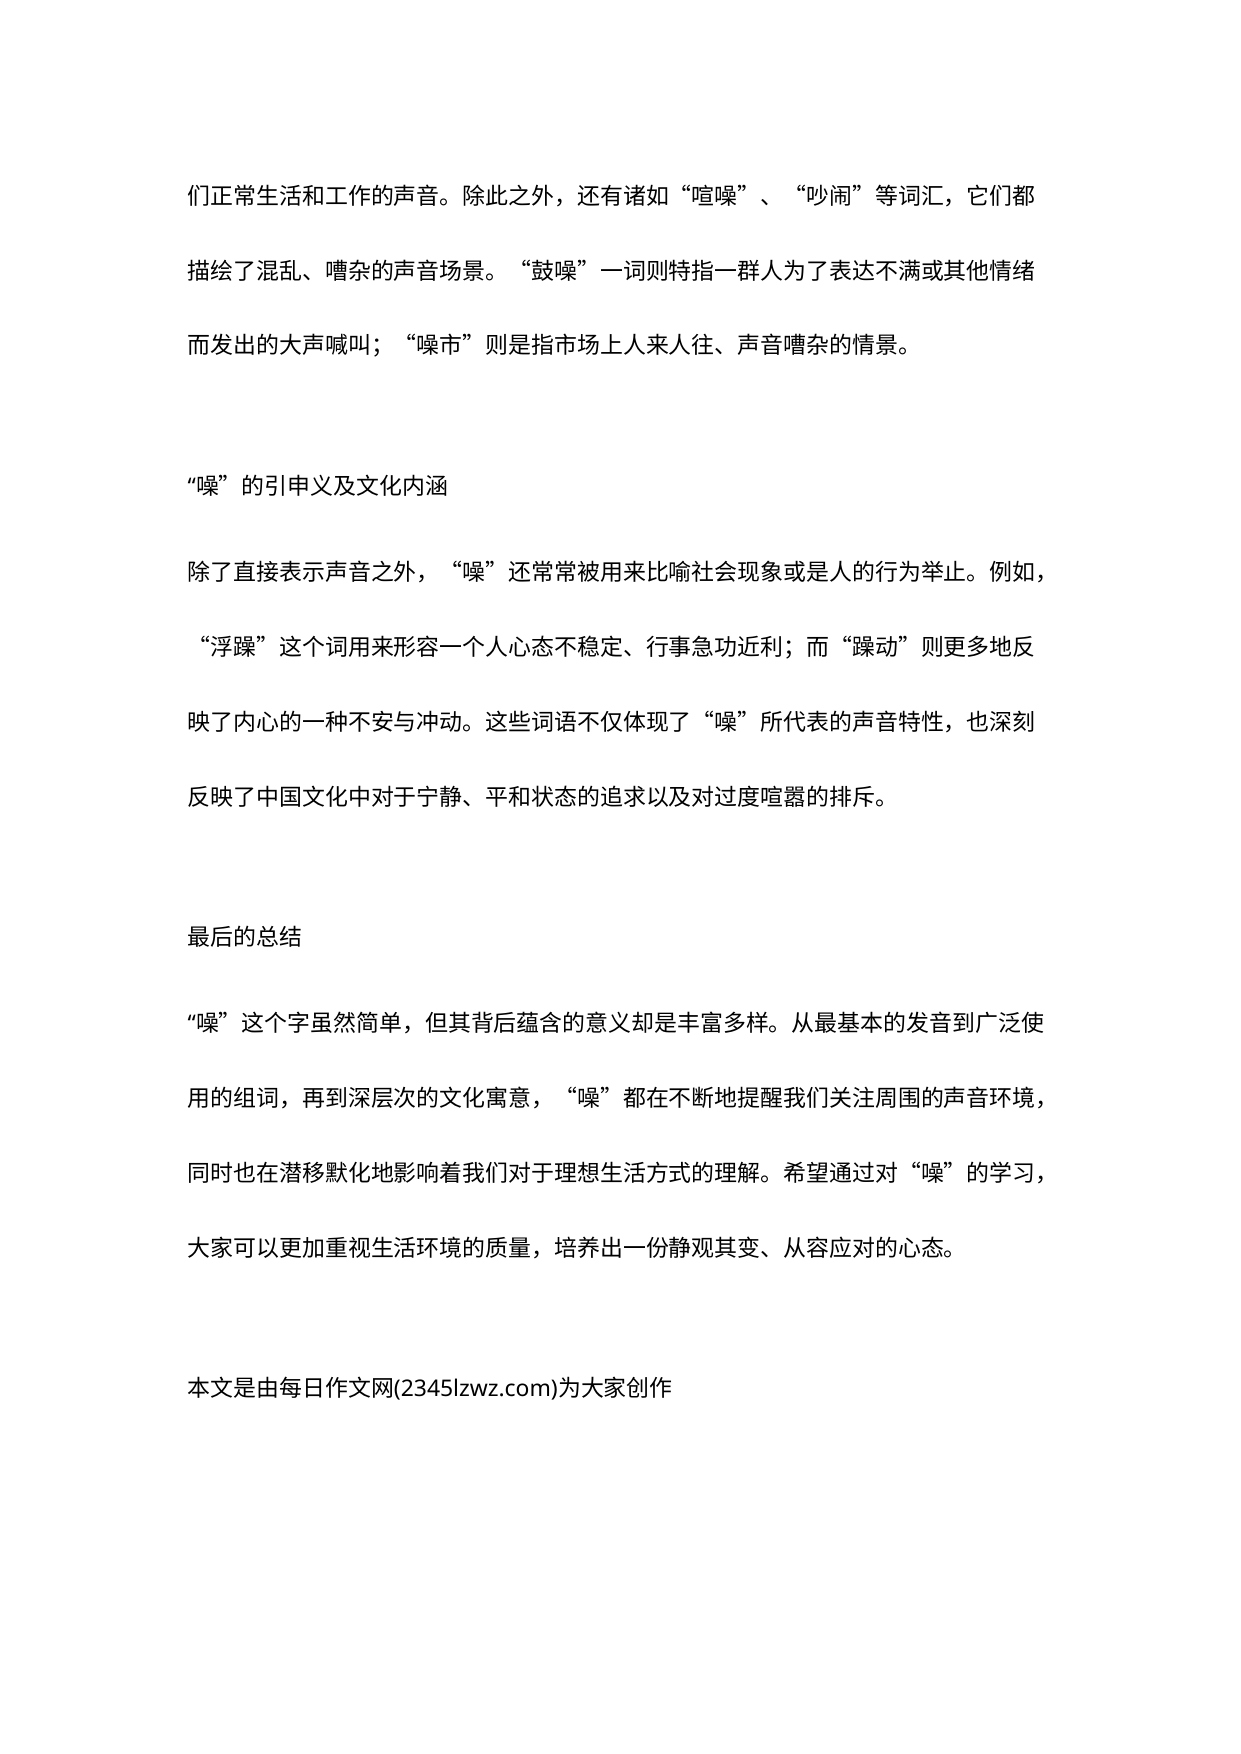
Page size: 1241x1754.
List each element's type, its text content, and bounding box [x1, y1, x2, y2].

text 本文是由每日作文网(2345lzwz.com)为大家创作 [187, 1354, 1053, 1419]
text 除了直接表示声音之外，“噪”还常常被用来比喻社会现象或是人的行为举止。例如，“浮躁”这个词用来形容一个人心态不稳定、行事急功近利；而“躁动”则更多地反映了内心的一种不安与冲动。这些词语不仅体现了“噪”所代表的声音特性，也深刻反映了中国文化中对于宁静、平和状态的追求以及对过度喧嚣的排斥。 [187, 538, 1053, 827]
text “噪”这个字虽然简单，但其背后蕴含的意义却是丰富多样。从最基本的发音到广泛使用的组词，再到深层次的文化寓意，“噪”都在不断地提醒我们关注周围的声音环境，同时也在潜移默化地影响着我们对于理想生活方式的理解。希望通过对“噪”的学习，大家可以更加重视生活环境的质量，培养出一份静观其变、从容应对的心态。 [187, 989, 1053, 1278]
text “噪”的引申义及文化内涵 [187, 452, 1053, 517]
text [187, 162, 1053, 376]
text 最后的总结 [187, 903, 1053, 968]
